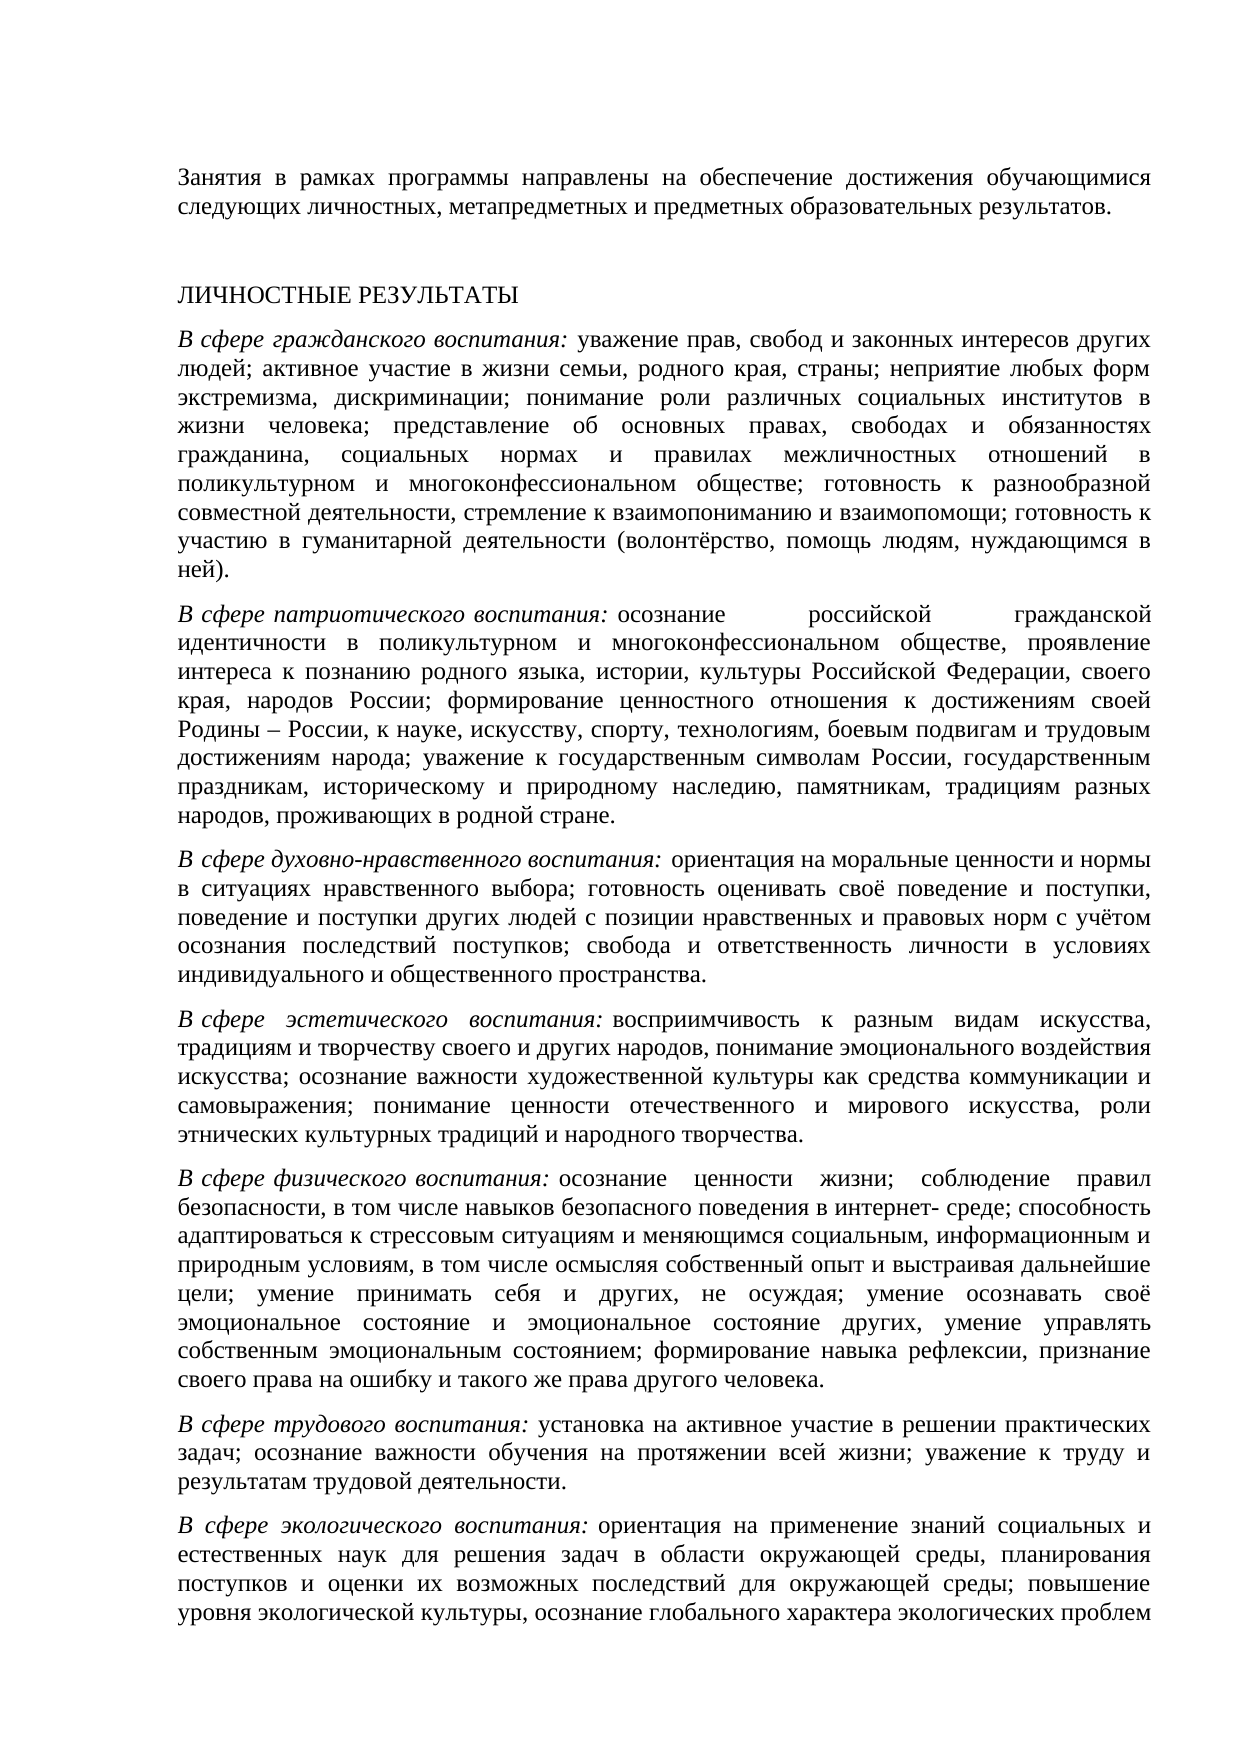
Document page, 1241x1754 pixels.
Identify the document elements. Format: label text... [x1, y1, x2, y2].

text В сфере патриотического воспитания: осознание российской гражданской идентичности в поликультурном и многоконфессиональном обществе, проявление интереса к познанию родного языка, истории, культуры Российской Федерации, своего края, народов России; формирование ценностного отношения к достижениям своей Родины – России, к науке, искусству, спорту, технологиям, боевым подвигам и трудовым достижениям народа; уважение к государственным символам России, государственным праздникам, историческому и природному наследию, памятникам, традициям разных народов, проживающих в родной стране. [177, 599, 1152, 829]
text В сфере гражданского воспитания: уважение прав, свобод и законных интересов других людей; активное участие в жизни семьи, родного края, страны; неприятие любых форм экстремизма, дискриминации; понимание роли различных социальных институтов в жизни человека; представление об основных правах, свободах и обязанностях гражданина, социальных нормах и правилах межличностных отношений в поликультурном и многоконфессиональном обществе; готовность к разнообразной совместной деятельности, стремление к взаимопониманию и взаимопомощи; готовность к участию в гуманитарной деятельности (волонтёрство, помощь людям, нуждающимся в ней). [177, 324, 1152, 583]
text ЛИЧНОСТНЫЕ РЕЗУЛЬТАТЫ [177, 280, 1152, 309]
text В сфере эстетического воспитания: восприимчивость к разным видам искусства, традициям и творчеству своего и других народов, понимание эмоционального воздействия искусства; осознание важности художественной культуры как средства коммуникации и самовыражения; понимание ценности отечественного и мирового искусства, роли этнических культурных традиций и народного творчества. [177, 1004, 1152, 1147]
text В сфере трудового воспитания: установка на активное участие в решении практических задач; осознание важности обучения на протяжении всей жизни; уважение к труду и результатам трудовой деятельности. [177, 1409, 1152, 1495]
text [177, 1511, 1152, 1626]
text В сфере физического воспитания: осознание ценности жизни; соблюдение правил безопасности, в том числе навыков безопасного поведения в интернет- среде; способность адаптироваться к стрессовым ситуациям и меняющимся социальным, информационным и природным условиям, в том числе осмысляя собственный опыт и выстраивая дальнейшие цели; умение принимать себя и других, не осуждая; умение осознавать своё эмоциональное состояние и эмоциональное состояние других, умение управлять собственным эмоциональным состоянием; формирование навыка рефлексии, признание своего права на ошибку и такого же права другого человека. [177, 1163, 1152, 1393]
text Занятия в рамках программы направлены на обеспечение достижения обучающимися следующих личностных, метапредметных и предметных образовательных результатов. [177, 162, 1152, 220]
text В сфере духовно-нравственного воспитания: ориентация на моральные ценности и нормы в ситуациях нравственного выбора; готовность оценивать своё поведение и поступки, поведение и поступки других людей с позиции нравственных и правовых норм с учётом осознания последствий поступков; свобода и ответственность личности в условиях индивидуального и общественного пространства. [177, 844, 1152, 988]
